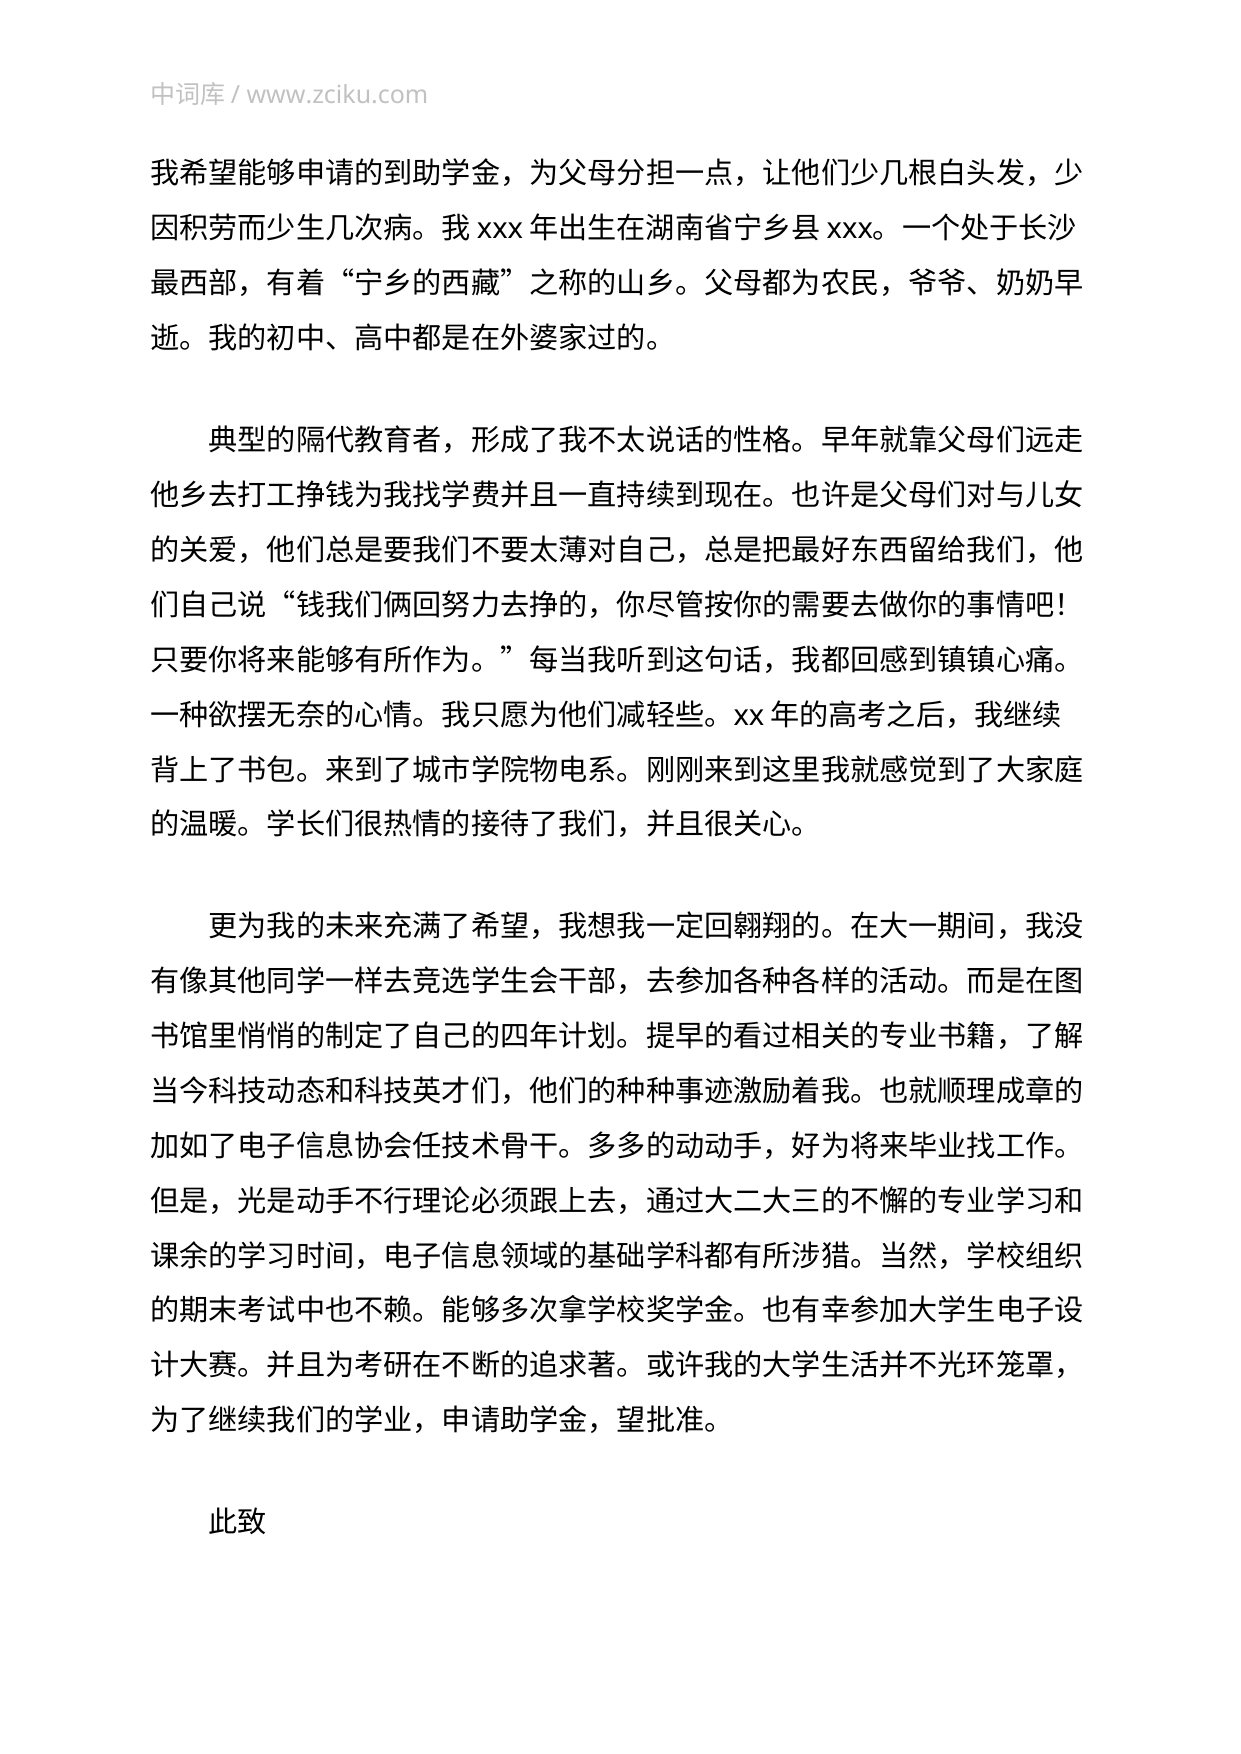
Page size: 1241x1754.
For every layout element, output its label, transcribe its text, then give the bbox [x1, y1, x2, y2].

text 更为我的未来充满了希望，我想我一定回翱翔的。在大一期间，我没有像其他同学一样去竞选学生会干部，去参加各种各样的活动。而是在图书馆里悄悄的制定了自己的四年计划。提早的看过相关的专业书籍，了解当今科技动态和科技英才们，他们的种种事迹激励着我。也就顺理成章的加如了电子信息协会任技术骨干。多多的动动手，好为将来毕业找工作。但是，光是动手不行理论必须跟上去，通过大二大三的不懈的专业学习和课余的学习时间，电子信息领域的基础学科都有所涉猎。当然，学校组织的期末考试中也不赖。能够多次拿学校奖学金。也有幸参加大学生电子设计大赛。并且为考研在不断的追求著。或许我的大学生活并不光环笼罩，为了继续我们的学业，申请助学金，望批准。 [150, 903, 1090, 1439]
text 此致 [150, 1498, 1090, 1541]
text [150, 150, 1090, 357]
text 典型的隔代教育者，形成了我不太说话的性格。早年就靠父母们远走他乡去打工挣钱为我找学费并且一直持续到现在。也许是父母们对与儿女的关爱，他们总是要我们不要太薄对自己，总是把最好东西留给我们，他们自己说“钱我们俩回努力去挣的，你尽管按你的需要去做你的事情吧！只要你将来能够有所作为。”每当我听到这句话，我都回感到镇镇心痛。一种欲摆无奈的心情。我只愿为他们减轻些。xx年的高考之后，我继续背上了书包。来到了城市学院物电系。刚刚来到这里我就感觉到了大家庭的温暖。学长们很热情的接待了我们，并且很关心。 [150, 417, 1090, 843]
